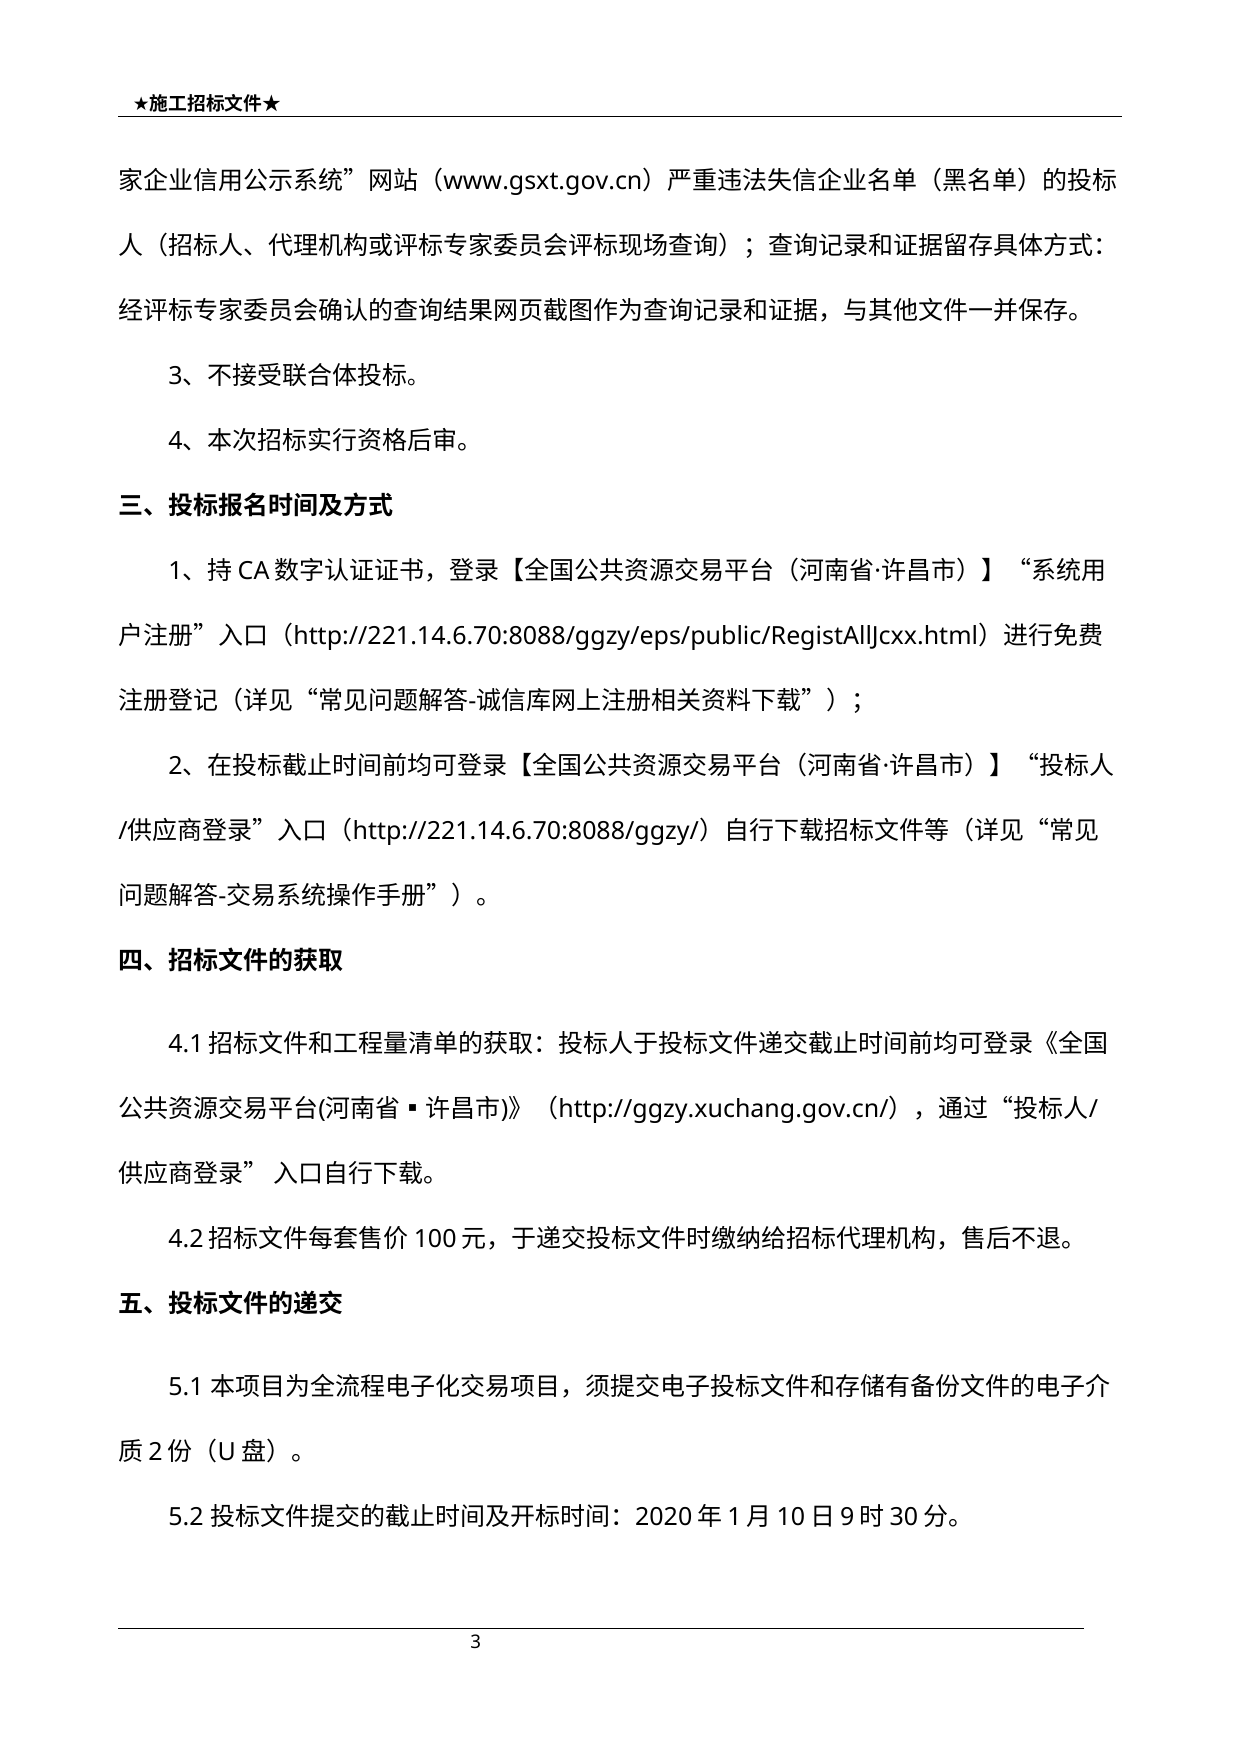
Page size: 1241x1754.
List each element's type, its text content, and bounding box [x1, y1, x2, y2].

text 5.1 本项目为全流程电子化交易项目，须提交电子投标文件和存储有备份文件的电子介质2份（U盘）。 [118, 1352, 1122, 1482]
text 3、不接受联合体投标。 [118, 341, 1122, 406]
text 四、招标文件的获取 [118, 926, 1122, 991]
text 5.2 投标文件提交的截止时间及开标时间：2020年1月10日9时30分。 [118, 1482, 1122, 1547]
text 4、本次招标实行资格后审。 [118, 406, 1122, 471]
text 4.2招标文件每套售价100元，于递交投标文件时缴纳给招标代理机构，售后不退。 [118, 1204, 1122, 1269]
text 4.1招标文件和工程量清单的获取：投标人于投标文件递交截止时间前均可登录《全国公共资源交易平台(河南省▪许昌市)》（http://ggzy.xuchang.gov.cn/），通过“投标人/供应商登录” 入口自行下载。 [118, 1009, 1122, 1204]
text 三、投标报名时间及方式 [118, 471, 1122, 536]
text 1、持CA数字认证证书，登录【全国公共资源交易平台（河南省·许昌市）】“系统用户注册”入口（http://221.14.6.70:8088/ggzy/eps/public/RegistAllJcxx.html）进行免费注册登记（详见“常见问题解答-诚信库网上注册相关资料下载”）； [118, 536, 1122, 731]
text 2、在投标截止时间前均可登录【全国公共资源交易平台（河南省·许昌市）】“投标人/供应商登录”入口（http://221.14.6.70:8088/ggzy/）自行下载招标文件等（详见“常见问题解答-交易系统操作手册”）。 [118, 731, 1122, 926]
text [118, 146, 1122, 341]
text 五、投标文件的递交 [118, 1269, 1122, 1334]
